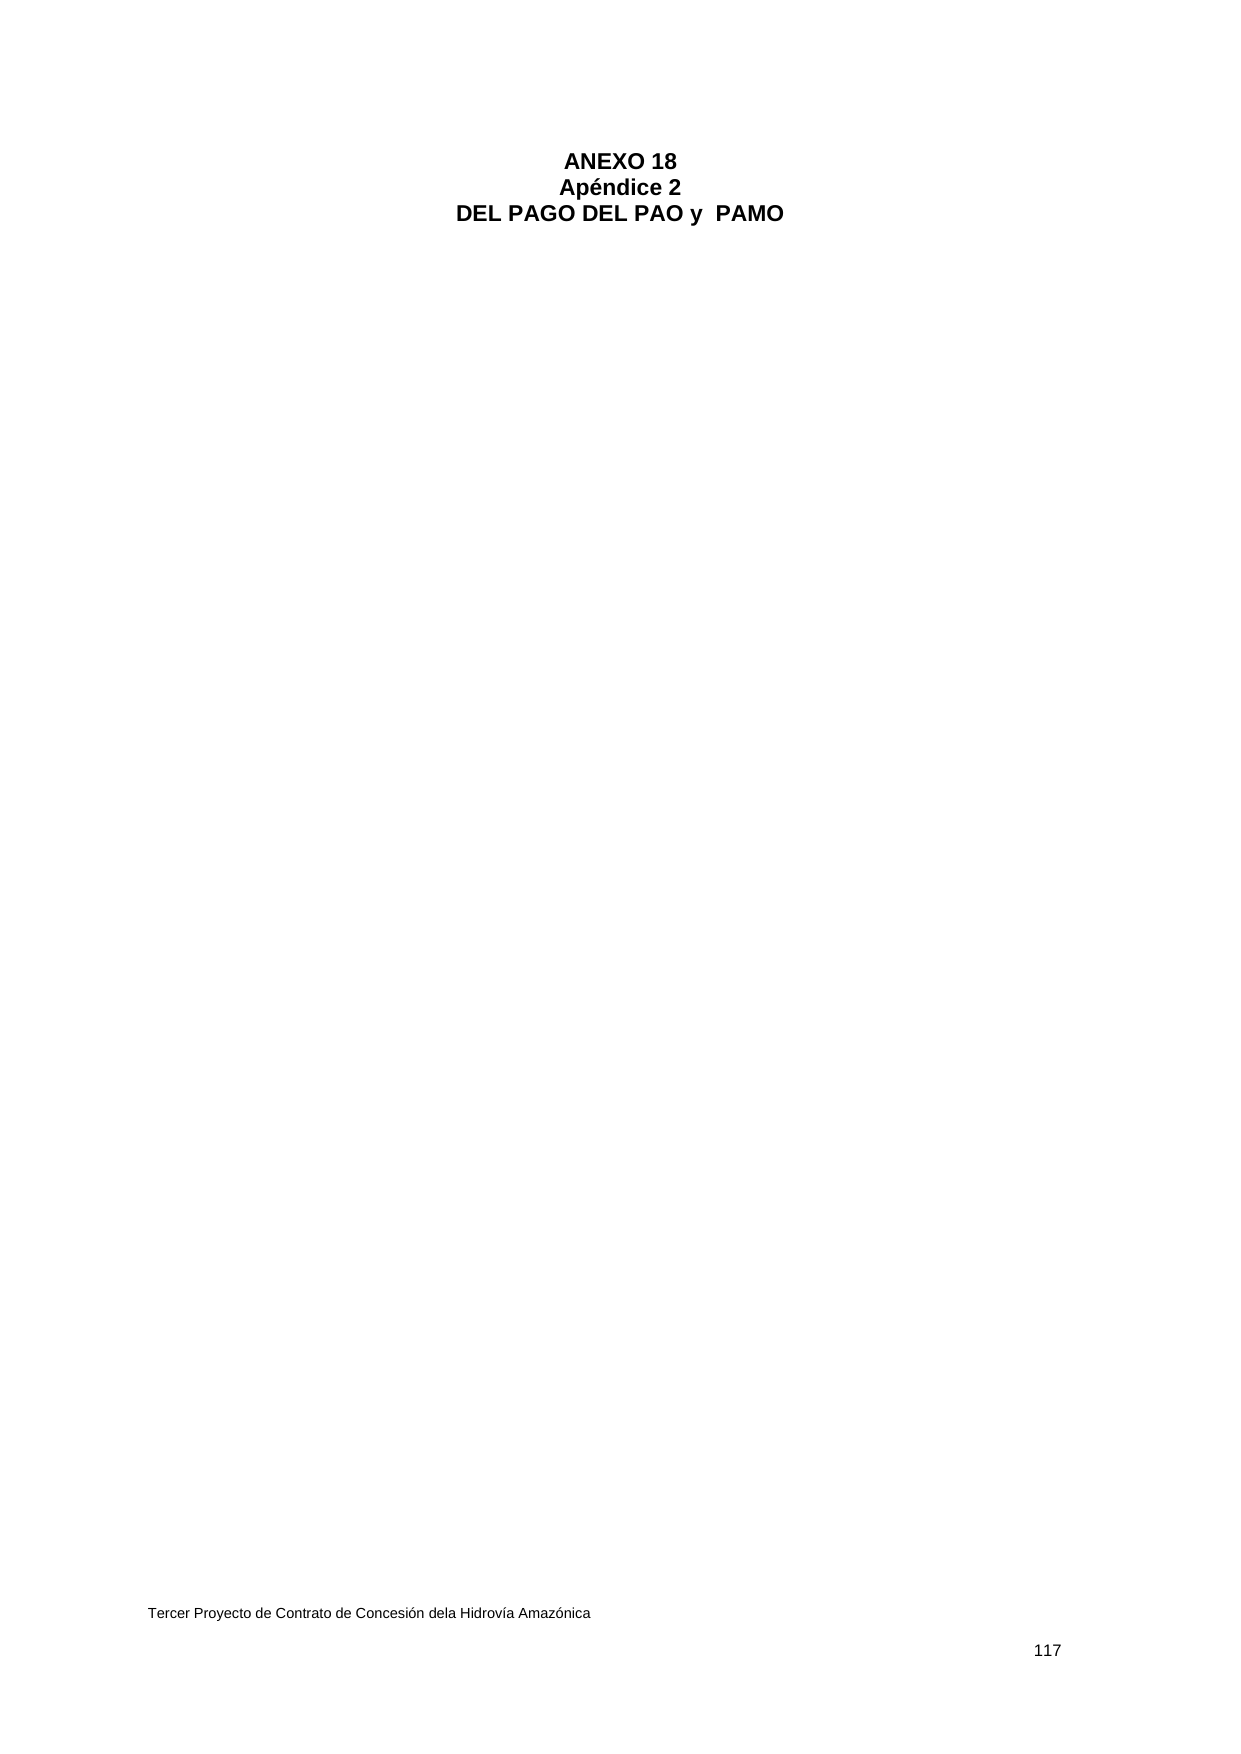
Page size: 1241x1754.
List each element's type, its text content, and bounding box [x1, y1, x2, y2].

subtitle DEL PAGO DEL PAO y PAMO [148, 200, 1092, 227]
subtitle Apéndice 2 [148, 174, 1092, 200]
subtitle ANEXO 18 [148, 148, 1092, 174]
